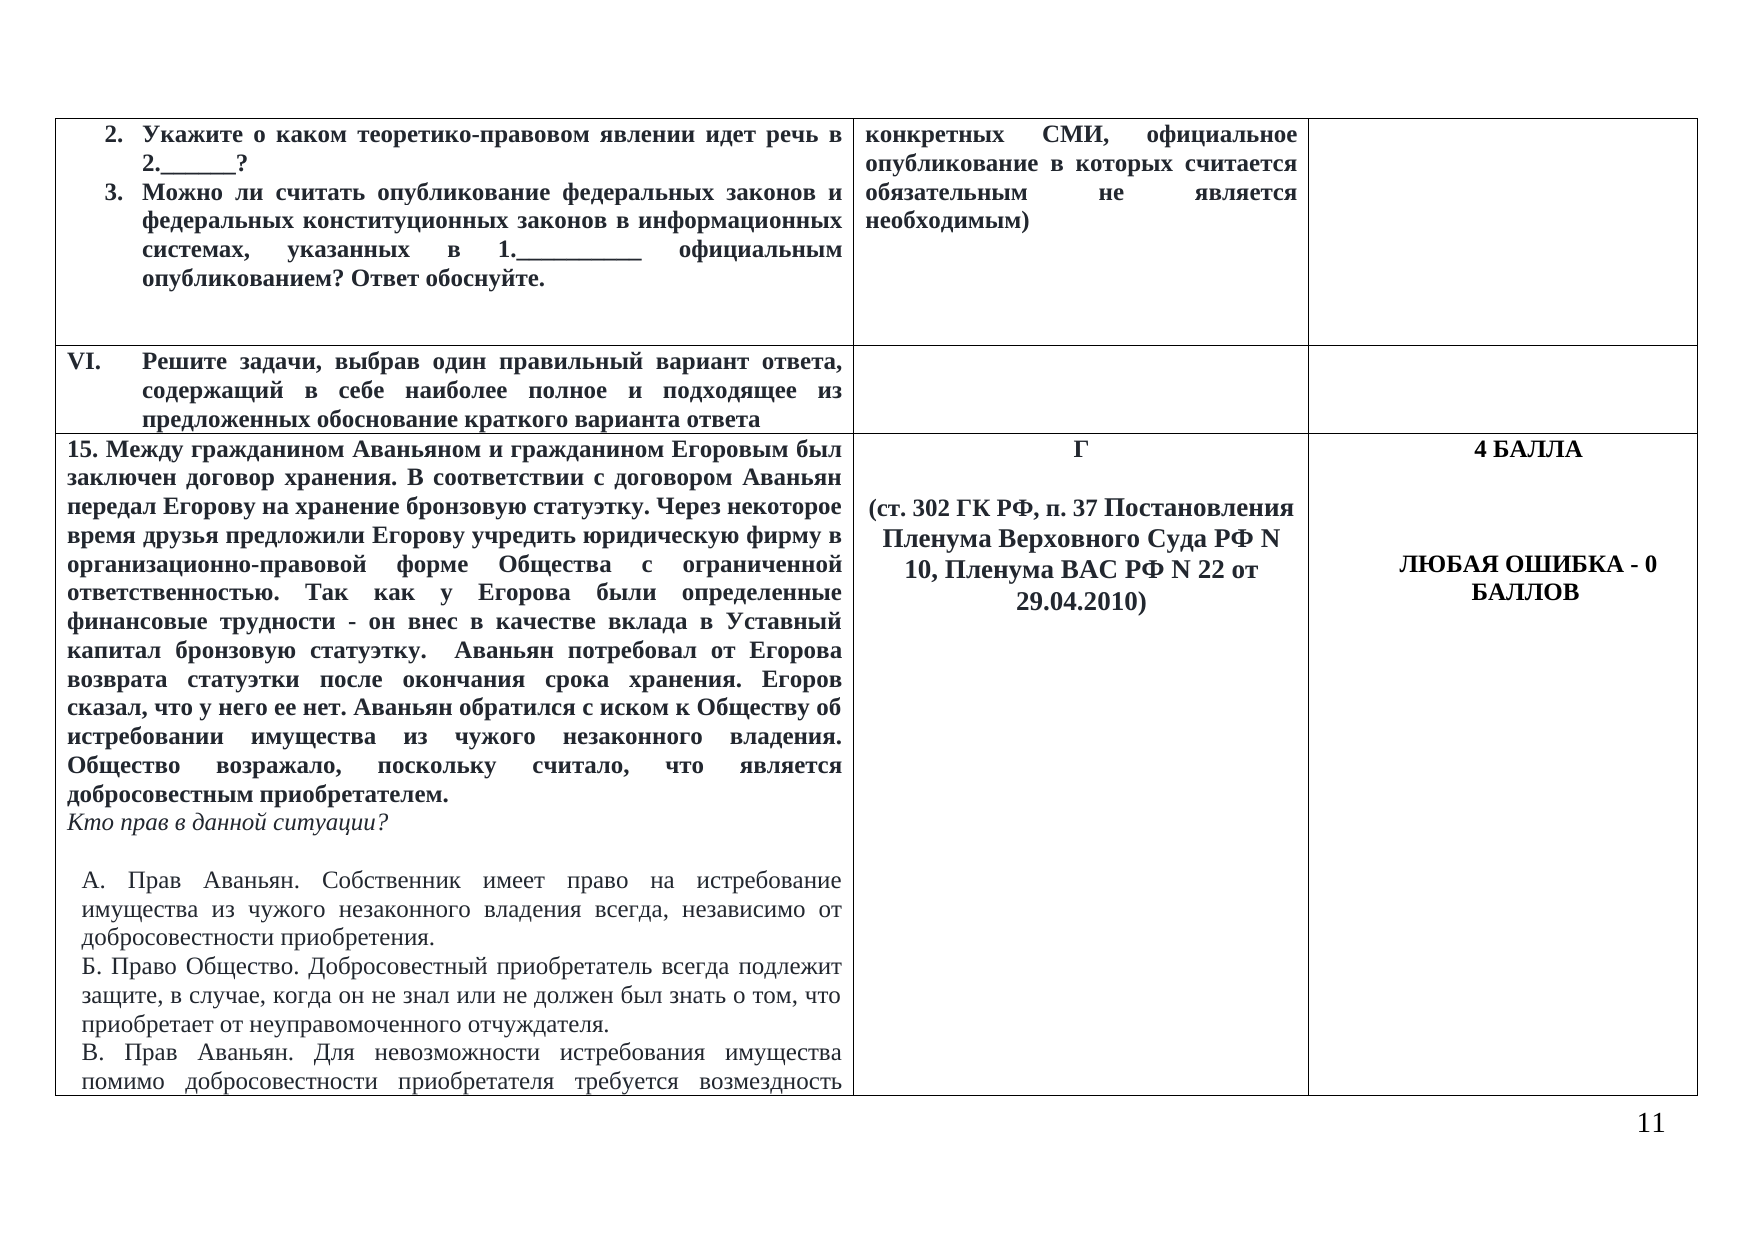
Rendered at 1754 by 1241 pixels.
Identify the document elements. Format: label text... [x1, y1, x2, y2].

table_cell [56, 119, 853, 345]
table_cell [1309, 434, 1697, 1095]
table_cell [854, 346, 1308, 433]
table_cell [56, 434, 853, 1095]
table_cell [854, 434, 1308, 1095]
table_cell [1309, 119, 1697, 345]
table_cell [854, 119, 1308, 345]
table_cell [1309, 346, 1697, 433]
